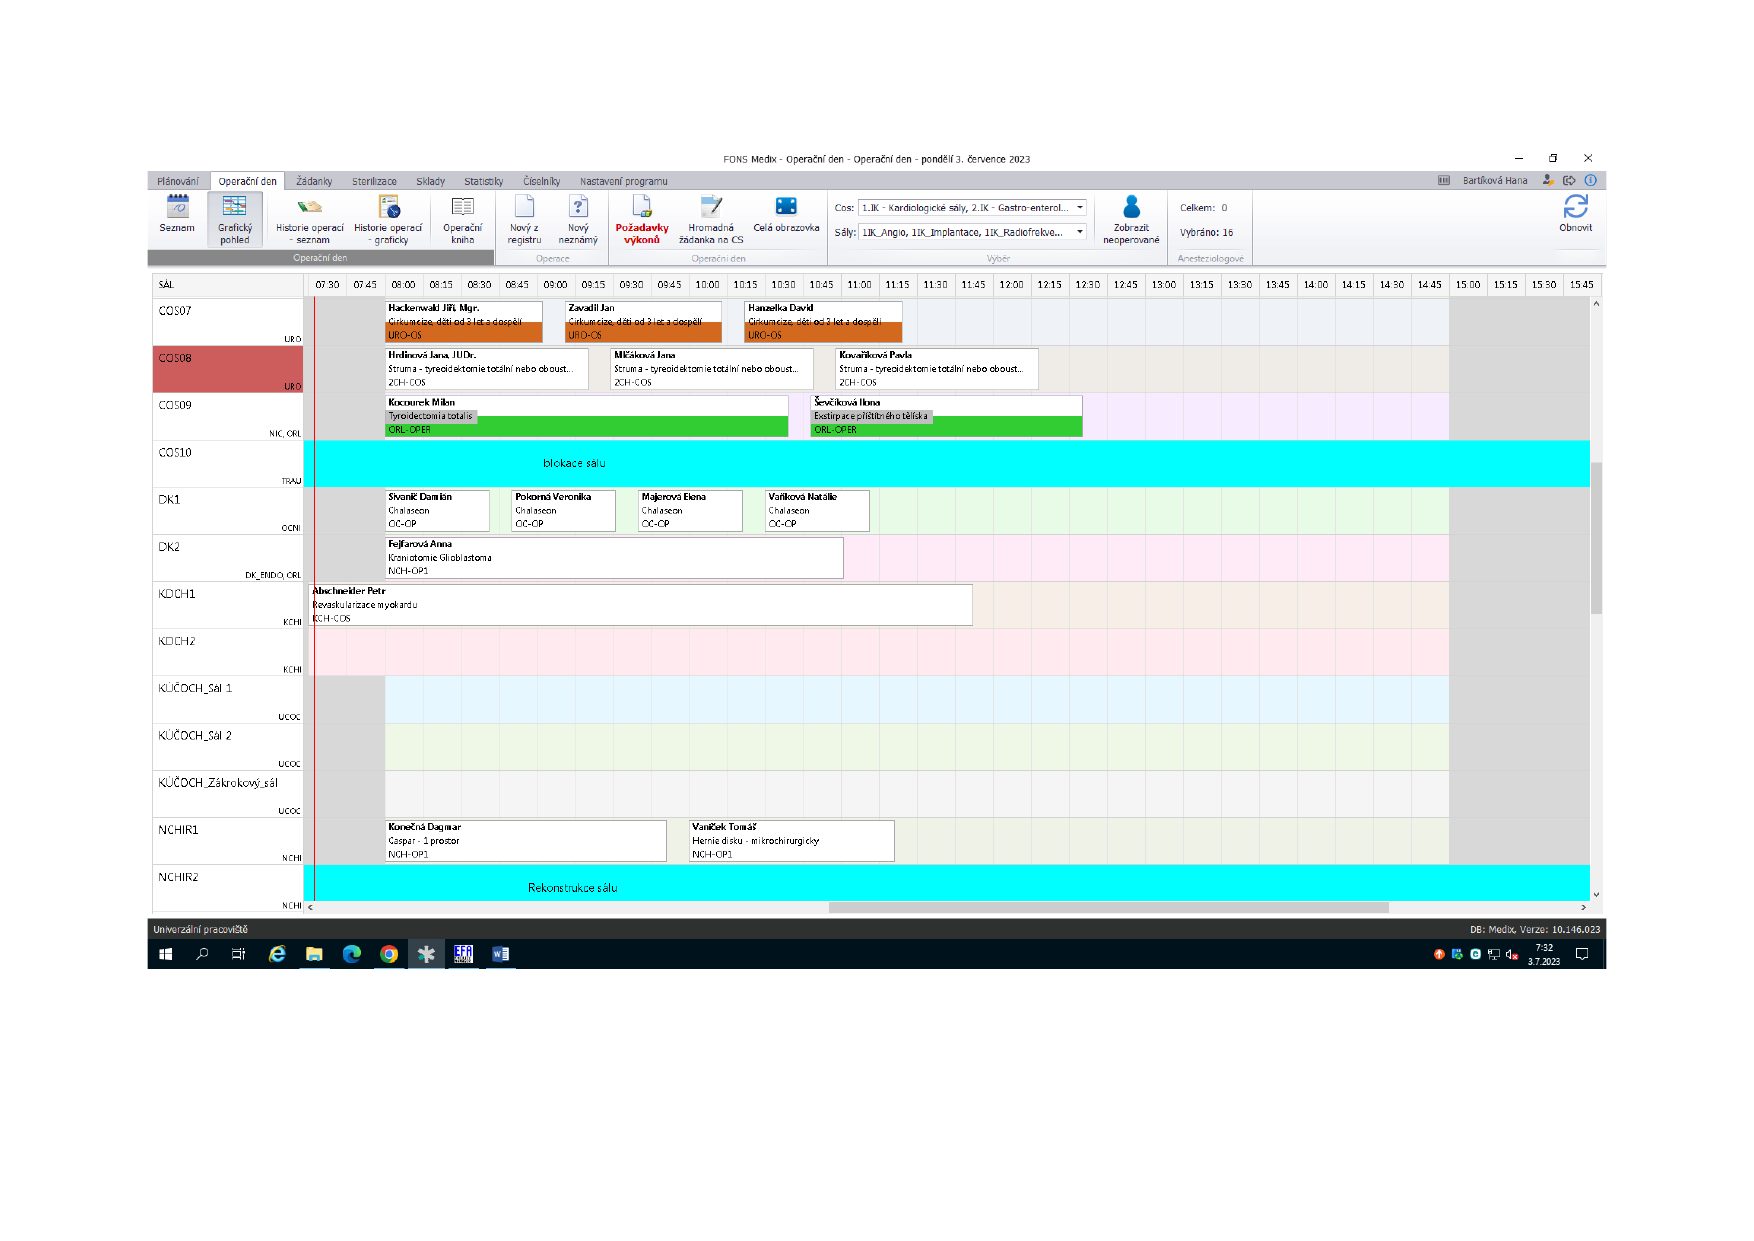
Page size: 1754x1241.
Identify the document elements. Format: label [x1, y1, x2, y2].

picture [147, 147, 1607, 969]
